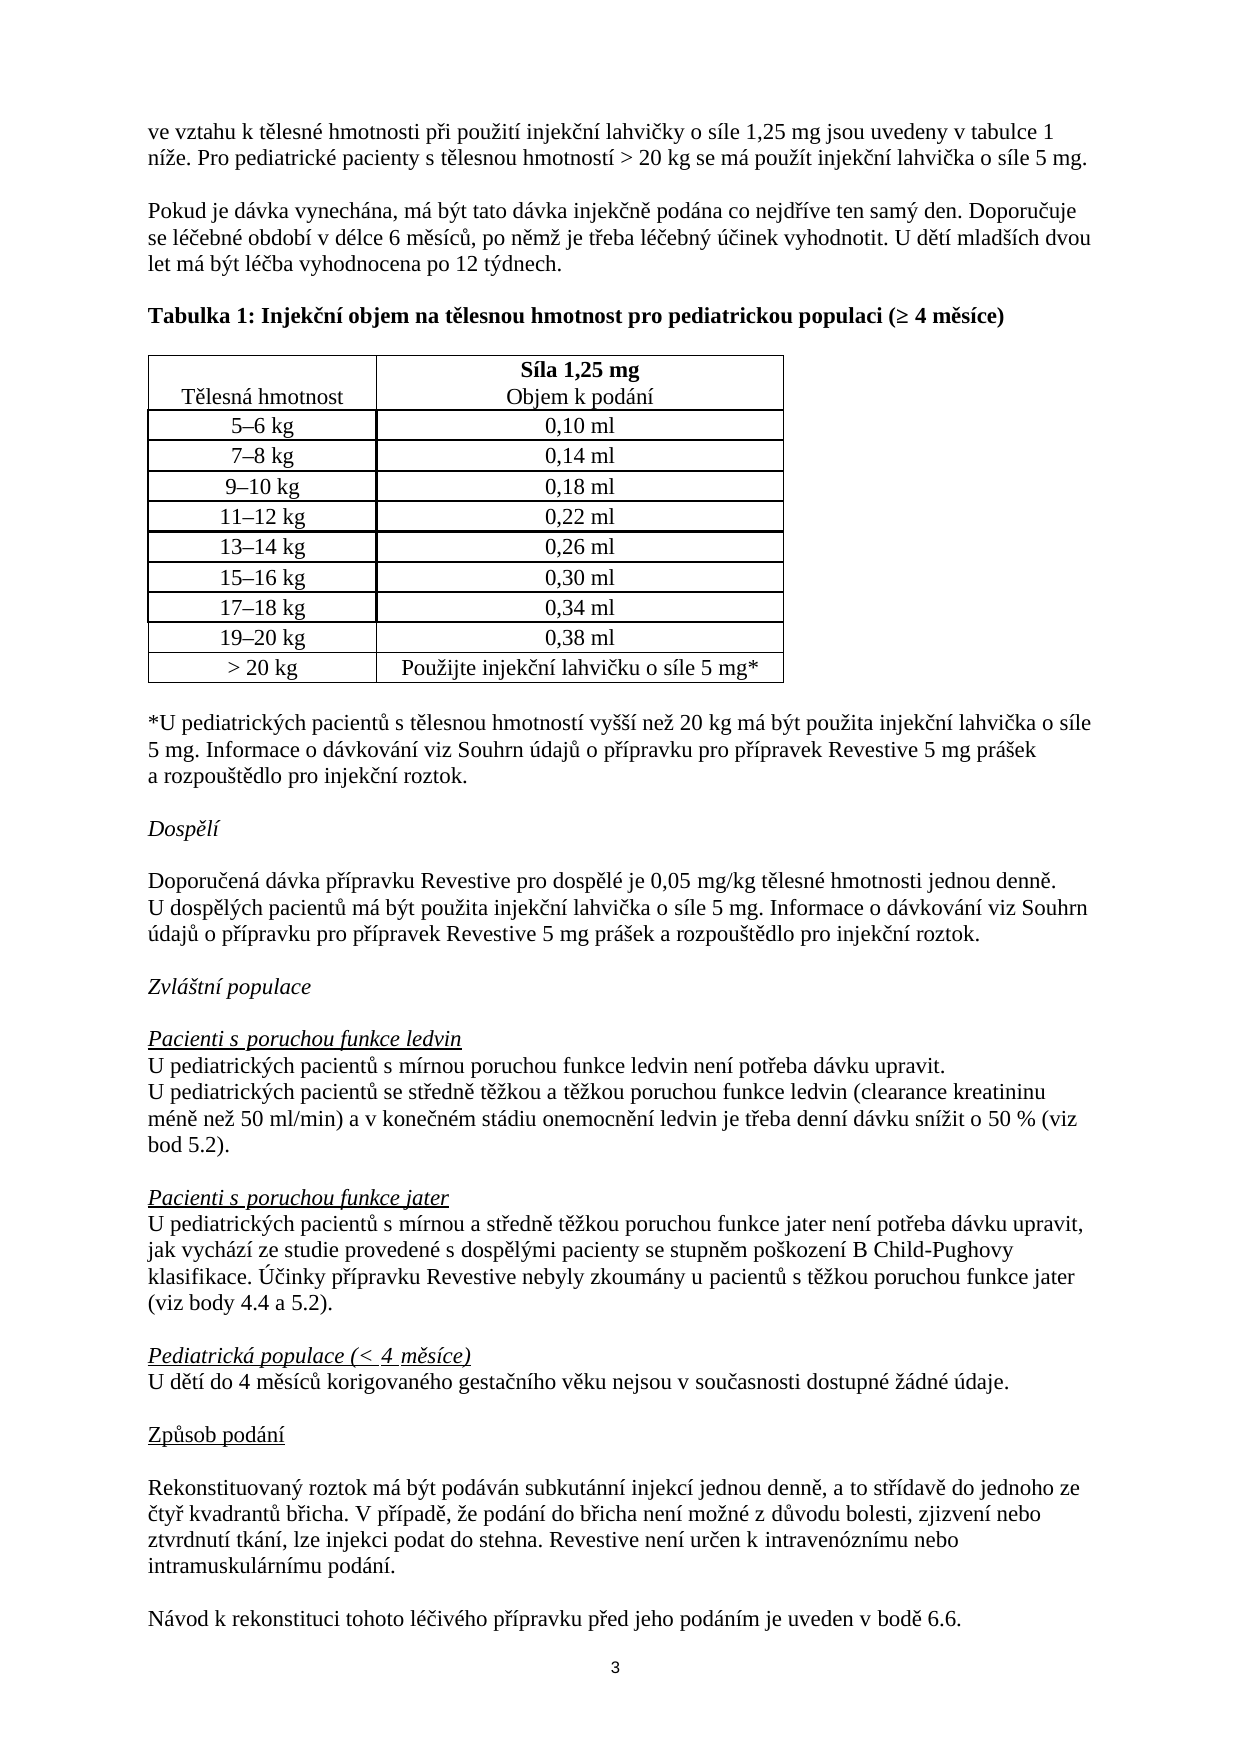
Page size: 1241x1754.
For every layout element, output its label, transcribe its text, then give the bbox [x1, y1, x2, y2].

text Dospělí [148, 815, 1092, 841]
text Doporučená dávka přípravku Revestive pro dospělé je 0,05 mg/kg tělesné hmotnosti jednou denně. U dospělých pacientů má být použita injekční lahvička o síle 5 mg. Informace o dávkování viz Souhrn údajů o přípravku pro přípravek Revestive 5 mg prášek a rozpouštědlo pro injekční roztok. [148, 867, 1092, 946]
table_cell 0,14 ml [378, 441, 783, 470]
text U pediatrických pacientů s mírnou a středně těžkou poruchou funkce jater není potřeba dávku upravit, jak vychází ze studie provedené s dospělými pacienty se stupněm poškození B Child-Pughovy klasifikace. Účinky přípravku Revestive nebyly zkoumány u pacientů s těžkou poruchou funkce jater (viz body 4.4 a 5.2). [148, 1210, 1092, 1315]
text Způsob podání [148, 1421, 1092, 1447]
table_cell Použijte injekční lahvičku o síle 5 mg* [377, 653, 783, 682]
text Tabulka 1: Injekční objem na tělesnou hmotnost pro pediatrickou populaci (≥ 4 měsíce) [148, 303, 1092, 329]
table_cell 17–18 kg [149, 593, 375, 621]
table_cell 15–16 kg [149, 563, 375, 591]
table_cell 0,26 ml [378, 533, 783, 561]
text Pacienti s poruchou funkce jater [148, 1184, 1092, 1210]
table_cell 0,30 ml [378, 563, 783, 591]
table_cell 0,22 ml [378, 502, 783, 530]
text Pokud je dávka vynechána, má být tato dávka injekčně podána co nejdříve ten samý den. Doporučuje se léčebné období v délce 6 měsíců, po němž je třeba léčebný účinek vyhodnotit. U dětí mladších dvou let má být léčba vyhodnocena po 12 týdnech. [148, 197, 1092, 276]
table_cell 0,10 ml [378, 411, 783, 439]
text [148, 118, 1092, 171]
table_header Tělesná hmotnost [149, 356, 376, 409]
table_cell 19–20 kg [149, 623, 376, 652]
table_cell 0,38 ml [377, 623, 783, 652]
table_header Síla 1,25 mg Objem k podání [377, 356, 783, 409]
text *U pediatrických pacientů s tělesnou hmotností vyšší než 20 kg má být použita injekční lahvička o síle 5 mg. Informace o dávkování viz Souhrn údajů o přípravku pro přípravek Revestive 5 mg prášek a rozpouštědlo pro injekční roztok. [148, 709, 1092, 788]
table_cell 7–8 kg [149, 441, 375, 470]
table_cell 0,34 ml [378, 593, 783, 621]
text Pacienti s poruchou funkce ledvin [148, 1026, 1092, 1052]
text U pediatrických pacientů s mírnou poruchou funkce ledvin není potřeba dávku upravit. U pediatrických pacientů se středně těžkou a těžkou poruchou funkce ledvin (clearance kreatininu méně než 50 ml/min) a v konečném stádiu onemocnění ledvin je třeba denní dávku snížit o 50 % (viz bod 5.2). [148, 1052, 1092, 1157]
table_cell 11–12 kg [149, 502, 375, 530]
table_cell 0,18 ml [378, 472, 783, 500]
table_cell 9–10 kg [149, 472, 375, 500]
text Pediatrická populace (< 4 měsíce) [148, 1342, 1092, 1368]
table_cell 13–14 kg [149, 533, 375, 561]
text U dětí do 4 měsíců korigovaného gestačního věku nejsou v současnosti dostupné žádné údaje. [148, 1368, 1092, 1394]
table_cell 5–6 kg [149, 411, 375, 439]
text Rekonstituovaný roztok má být podáván subkutánní injekcí jednou denně, a to střídavě do jednoho ze čtyř kvadrantů břicha. V případě, že podání do břicha není možné z důvodu bolesti, zjizvení nebo ztvrdnutí tkání, lze injekci podat do stehna. Revestive není určen k intravenóznímu nebo intramuskulárnímu podání. [148, 1473, 1092, 1579]
text Návod k rekonstituci tohoto léčivého přípravku před jeho podáním je uveden v bodě 6.6. [148, 1605, 1092, 1632]
table_cell > 20 kg [149, 653, 376, 682]
text Zvláštní populace [148, 973, 1092, 999]
